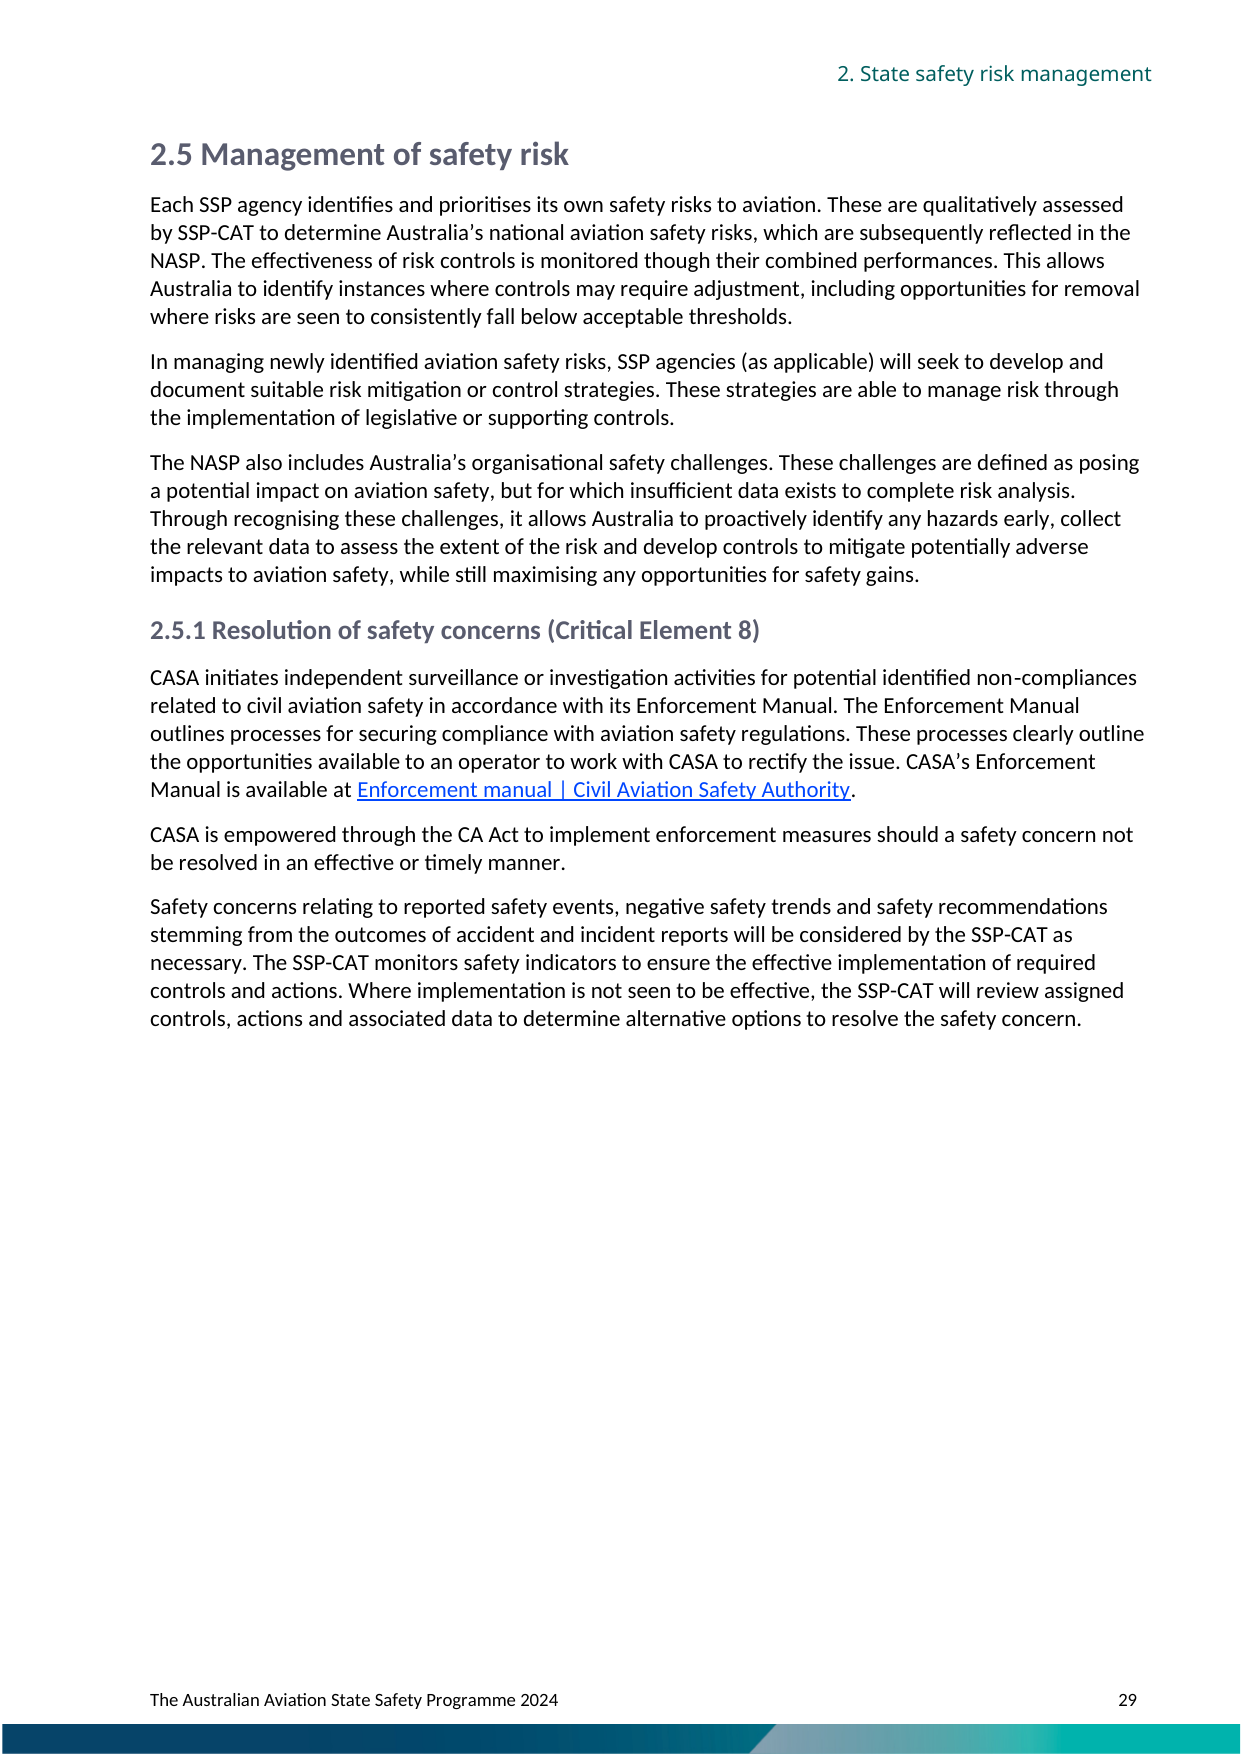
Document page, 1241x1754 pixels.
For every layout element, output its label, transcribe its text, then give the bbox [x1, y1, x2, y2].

text Each SSP agency identifies and prioritises its own safety risks to aviation. These are qualitatively assessed by SSP-CAT to determine Australia’s national aviation safety risks, which are subsequently reflected in the NASP. The effectiveness of risk controls is monitored though their combined performances. This allows Australia to identify instances where controls may require adjustment, including opportunities for removal where risks are seen to consistently fall below acceptable thresholds. [150, 190, 1152, 330]
text Safety concerns relating to reported safety events, negative safety trends and safety recommendations stemming from the outcomes of accident and incident reports will be considered by the SSP-CAT as necessary. The SSP-CAT monitors safety indicators to ensure the effective implementation of required controls and actions. Where implementation is not seen to be effective, the SSP-CAT will review assigned controls, actions and associated data to determine alternative options to resolve the safety concern. [150, 892, 1152, 1033]
text CASA is empowered through the CA Act to implement enforcement measures should a safety concern not be resolved in an effective or timely manner. [150, 820, 1152, 876]
text The NASP also includes Australia’s organisational safety challenges. These challenges are defined as posing a potential impact on aviation safety, but for which insufficient data exists to complete risk analysis. Through recognising these challenges, it allows Australia to proactively identify any hazards early, collect the relevant data to assess the extent of the risk and develop controls to mitigate potentially adverse impacts to aviation safety, while still maximising any opportunities for safety gains. [150, 448, 1152, 588]
picture [2, 1724, 422, 1754]
subtitle 2.5.1 Resolution of safety concerns (Critical Element 8) [150, 613, 1152, 646]
picture [744, 1724, 1241, 1754]
subtitle 2.5 Management of safety risk [150, 133, 1152, 174]
text CASA initiates independent surveillance or investigation activities for potential identified non‑compliances related to civil aviation safety in accordance with its Enforcement Manual. The Enforcement Manual outlines processes for securing compliance with aviation safety regulations. These processes clearly outline the opportunities available to an operator to work with CASA to rectify the issue. CASA’s Enforcement Manual is available at Enforcement manual | Civil Aviation Safety Authority. [150, 663, 1152, 803]
text In managing newly identified aviation safety risks, SSP agencies (as applicable) will seek to develop and document suitable risk mitigation or control strategies. These strategies are able to manage risk through the implementation of legislative or supporting controls. [150, 347, 1152, 431]
